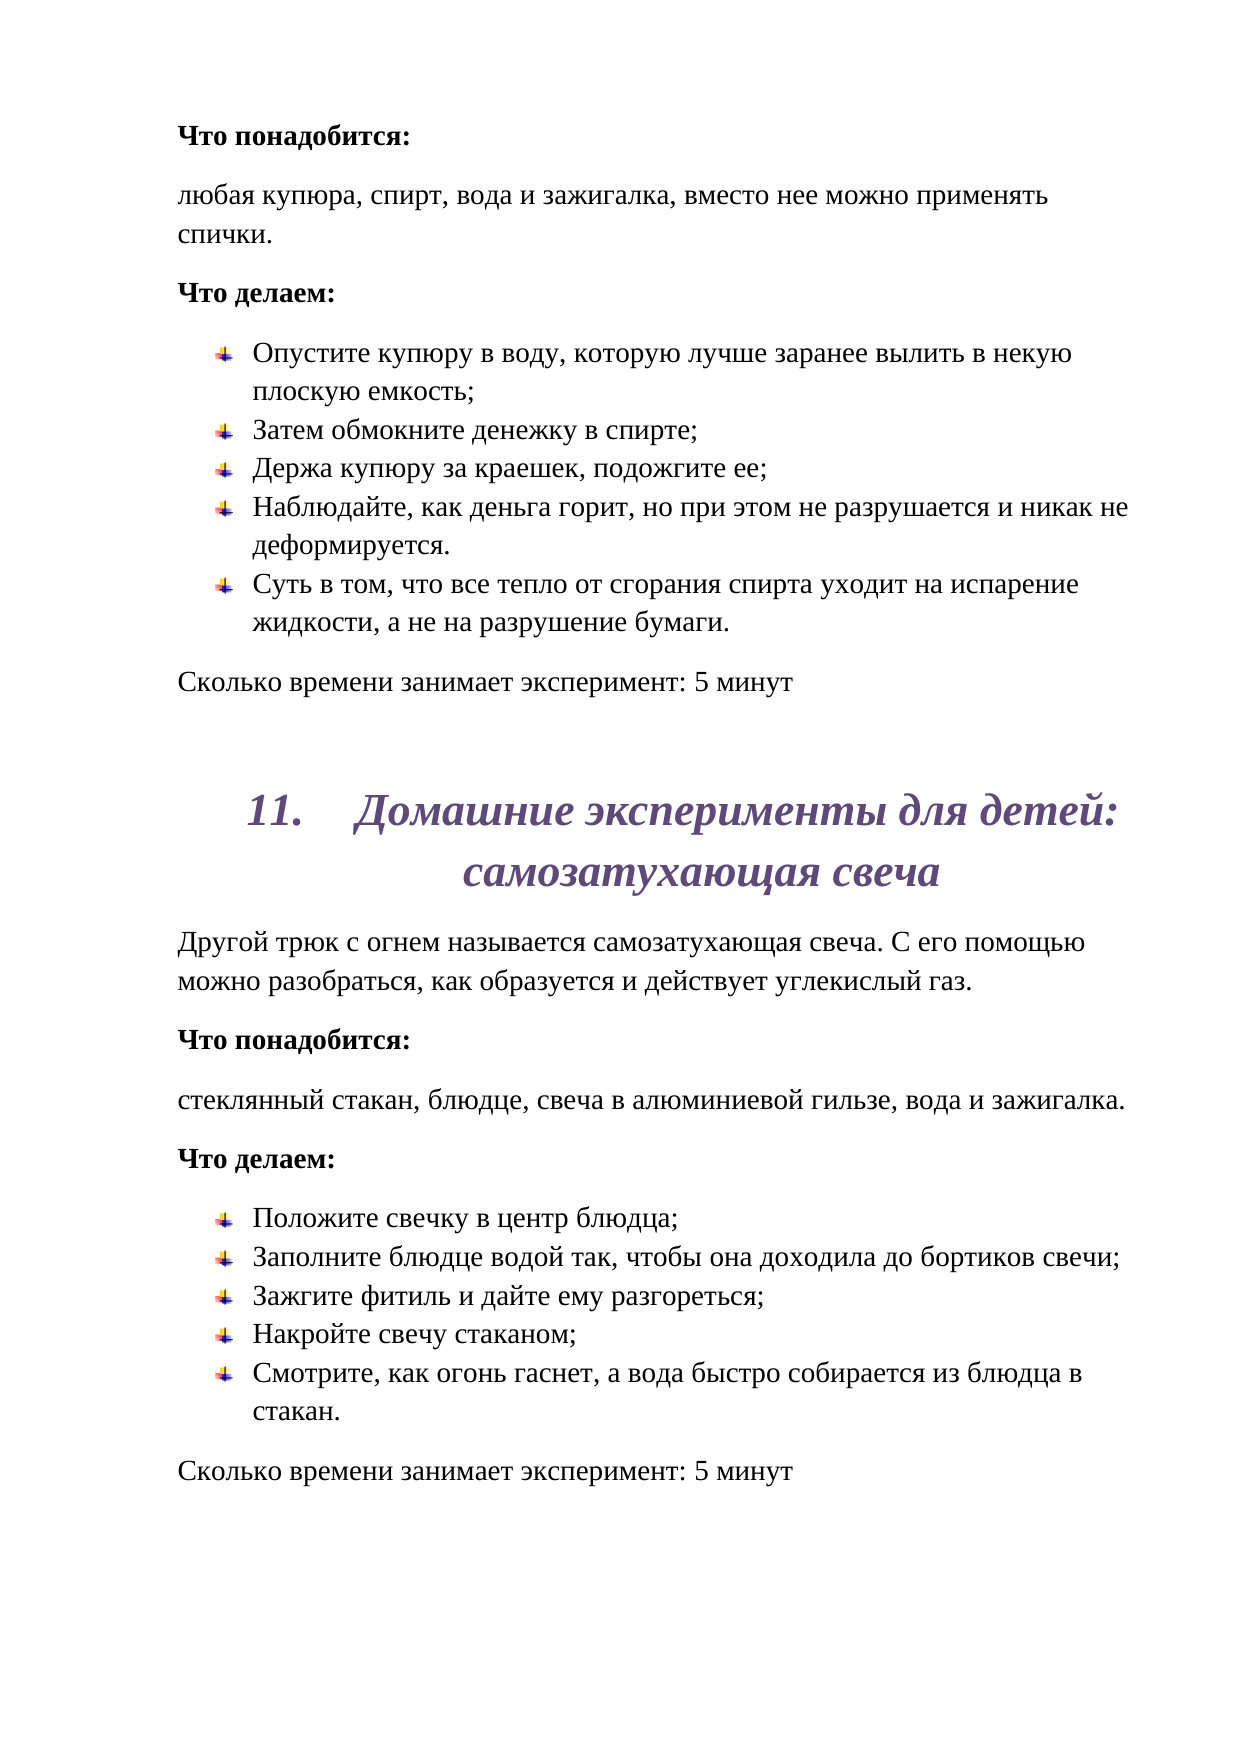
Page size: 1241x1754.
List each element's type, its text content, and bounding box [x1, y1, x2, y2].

text Что понадобится: [177, 1022, 1152, 1056]
list Заполните блюдце водой так, чтобы она доходила до бортиков свечи; [215, 1239, 1152, 1273]
list Опустите купюру в воду, которую лучше заранее вылить в некую плоскую емкость; [215, 335, 1152, 407]
picture [215, 576, 233, 594]
text Другой трюк с огнем называется самозатухающая свеча. С его помощью можно разобраться, как образуется и действует углекислый газ. [177, 924, 1152, 997]
text Что делаем: [177, 275, 1152, 309]
list Затем обмокните денежку в спирте; [215, 412, 1152, 445]
list Зажгите фитиль и дайте ему разгореться; [215, 1278, 1152, 1311]
picture [215, 422, 233, 440]
picture [215, 1211, 233, 1228]
picture [215, 499, 233, 517]
picture [215, 1288, 233, 1305]
picture [215, 1365, 233, 1382]
text любая купюра, спирт, вода и зажигалка, вместо нее можно применять спички. [177, 177, 1152, 249]
picture [215, 461, 233, 478]
text Что понадобится: [177, 118, 1152, 152]
list Смотрите, как огонь гаснет, а вода быстро собирается из блюдца в стакан. [215, 1355, 1152, 1427]
picture [215, 345, 233, 362]
text Сколько времени занимает эксперимент: 5 минут [177, 664, 1152, 697]
text Что делаем: [177, 1141, 1152, 1175]
text стеклянный стакан, блюдце, свеча в алюминиевой гильзе, вода и зажигалка. [177, 1082, 1152, 1115]
list Накройте свечу стаканом; [215, 1316, 1152, 1350]
picture [215, 1249, 233, 1267]
list Домашние эксперименты для детей: самозатухающая свеча [215, 783, 1152, 896]
list Наблюдайте, как деньга горит, но при этом не разрушается и никак не деформируется. [215, 489, 1152, 561]
list Положите свечку в центр блюдца; [215, 1201, 1152, 1234]
picture [215, 1326, 233, 1344]
list Держа купюру за краешек, подожгите ее; [215, 450, 1152, 484]
text Сколько времени занимает эксперимент: 5 минут [177, 1453, 1152, 1486]
list Суть в том, что все тепло от сгорания спирта уходит на испарение жидкости, а не на разрушение бумаги. [215, 566, 1152, 638]
